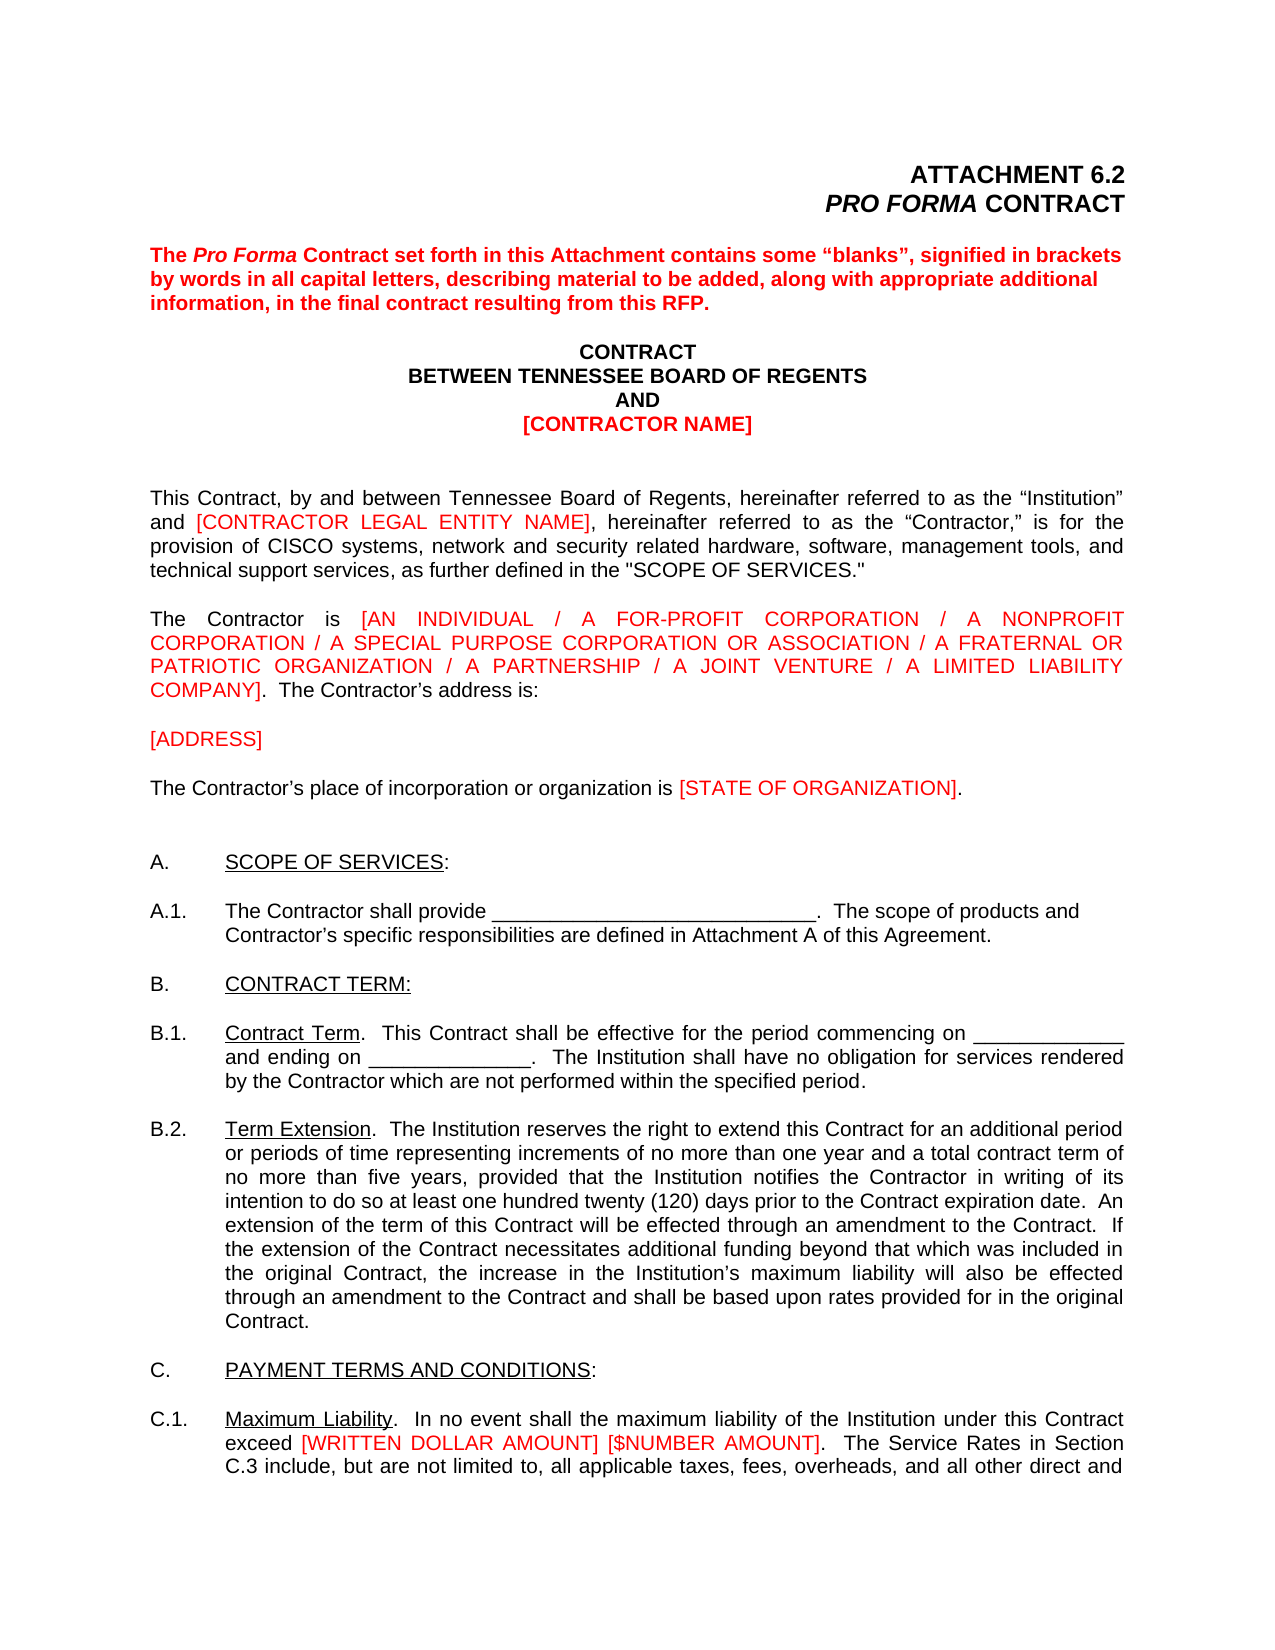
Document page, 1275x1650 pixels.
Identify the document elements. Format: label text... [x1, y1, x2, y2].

text [ADDRESS] [150, 727, 1125, 751]
text A.1. The Contractor shall provide ____________________________. The scope of products and Contractor’s specific responsibilities are defined in Attachment A of this Agreement. [150, 899, 1125, 947]
text B. CONTRACT TERM: [150, 972, 1125, 996]
text PRO FORMA CONTRACT [150, 189, 1125, 218]
text This Contract, by and between Tennessee Board of Regents, hereinafter referred to as the “Institution” and [CONTRACTOR LEGAL ENTITY NAME], hereinafter referred to as the “Contractor,” is for the provision of CISCO systems, network and security related hardware, software, management tools, and technical support services, as further defined in the "SCOPE OF SERVICES." [150, 486, 1125, 581]
text ATTACHMENT 6.2 [150, 160, 1125, 189]
text The Contractor’s place of incorporation or organization is [STATE OF ORGANIZATION]. [150, 776, 1125, 800]
text B.2. Term Extension. The Institution reserves the right to extend this Contract for an additional period or periods of time representing increments of no more than one year and a total contract term of no more than five years, provided that the Institution notifies the Contractor in writing of its intention to do so at least one hundred twenty (120) days prior to the Contract expiration date. An extension of the term of this Contract will be effected through an amendment to the Contract. If the extension of the Contract necessitates additional funding beyond that which was included in the original Contract, the increase in the Institution’s maximum liability will also be effected through an amendment to the Contract and shall be based upon rates provided for in the original Contract. [150, 1117, 1125, 1332]
text A. SCOPE OF SERVICES: [150, 850, 1125, 874]
text CONTRACT BETWEEN TENNESSEE BOARD OF REGENTS AND [CONTRACTOR NAME] [150, 340, 1125, 436]
text C. PAYMENT TERMS AND CONDITIONS: [150, 1357, 1125, 1381]
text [150, 1406, 1125, 1478]
text B.1. Contract Term. This Contract shall be effective for the period commencing on _____________ and ending on ______________. The Institution shall have no obligation for services rendered by the Contractor which are not performed within the specified period. [150, 1021, 1125, 1093]
text The Pro Forma Contract set forth in this Attachment contains some “blanks”, signified in brackets by words in all capital letters, describing material to be added, along with appropriate additional information, in the final contract resulting from this RFP. [150, 243, 1125, 315]
text The Contractor is [AN INDIVIDUAL / A FOR-PROFIT CORPORATION / A NONPROFIT CORPORATION / A SPECIAL PURPOSE CORPORATION OR ASSOCIATION / A FRATERNAL OR PATRIOTIC ORGANIZATION / A PARTNERSHIP / A JOINT VENTURE / A LIMITED LIABILITY COMPANY]. The Contractor’s address is: [150, 606, 1125, 702]
